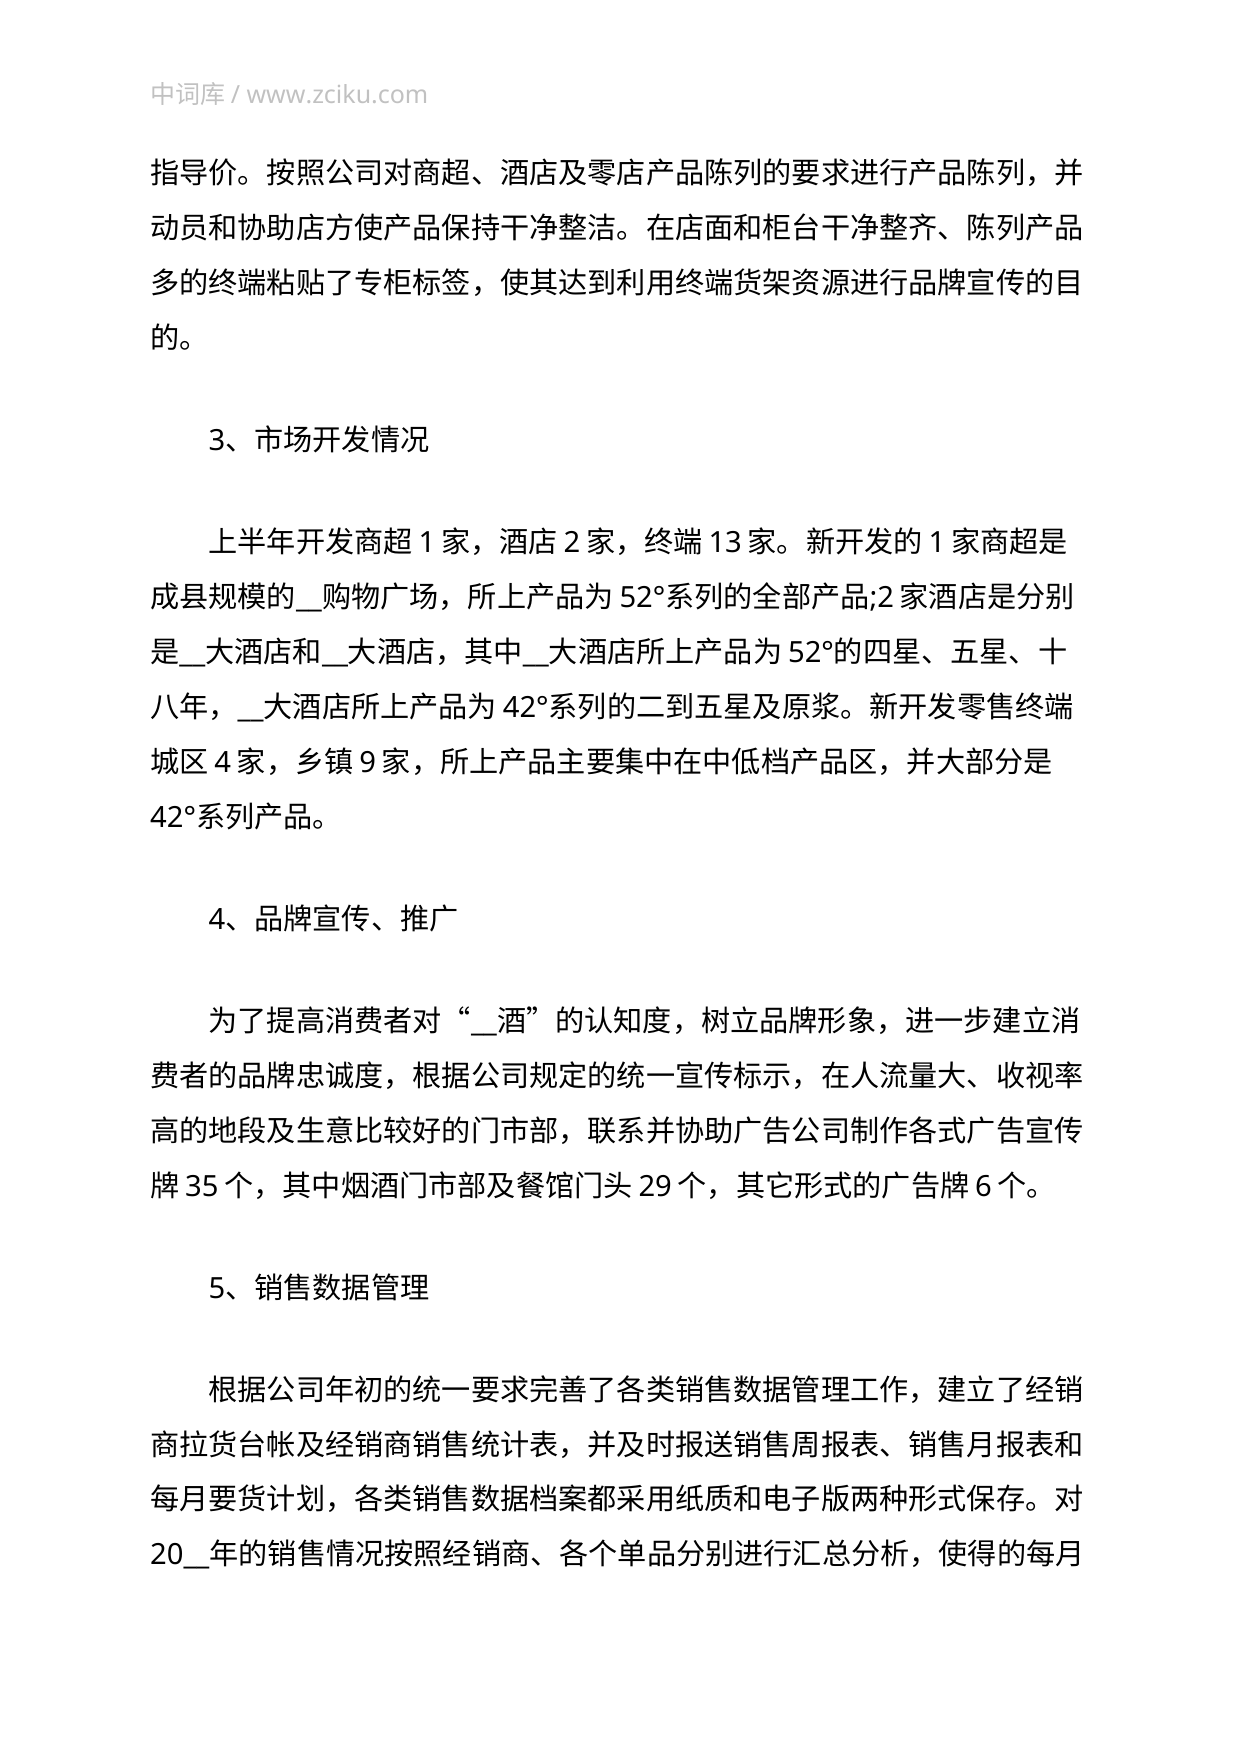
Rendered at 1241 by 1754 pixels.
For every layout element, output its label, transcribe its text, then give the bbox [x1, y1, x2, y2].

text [150, 1366, 1090, 1573]
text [150, 150, 1090, 357]
text 4、品牌宣传、推广 [150, 895, 1090, 938]
text 上半年开发商超1家，酒店2家，终端13家。新开发的1家商超是成县规模的__购物广场，所上产品为52°系列的全部产品;2家酒店是分别是__大酒店和__大酒店，其中__大酒店所上产品为52°的四星、五星、十八年，__大酒店所上产品为42°系列的二到五星及原浆。新开发零售终端城区4家，乡镇9家，所上产品主要集中在中低档产品区，并大部分是42°系列产品。 [150, 518, 1090, 836]
text 3、市场开发情况 [150, 416, 1090, 459]
text 5、销售数据管理 [150, 1264, 1090, 1307]
text 为了提高消费者对“__酒”的认知度，树立品牌形象，进一步建立消费者的品牌忠诚度，根据公司规定的统一宣传标示，在人流量大、收视率高的地段及生意比较好的门市部，联系并协助广告公司制作各式广告宣传牌35个，其中烟酒门市部及餐馆门头29个，其它形式的广告牌6个。 [150, 997, 1090, 1204]
